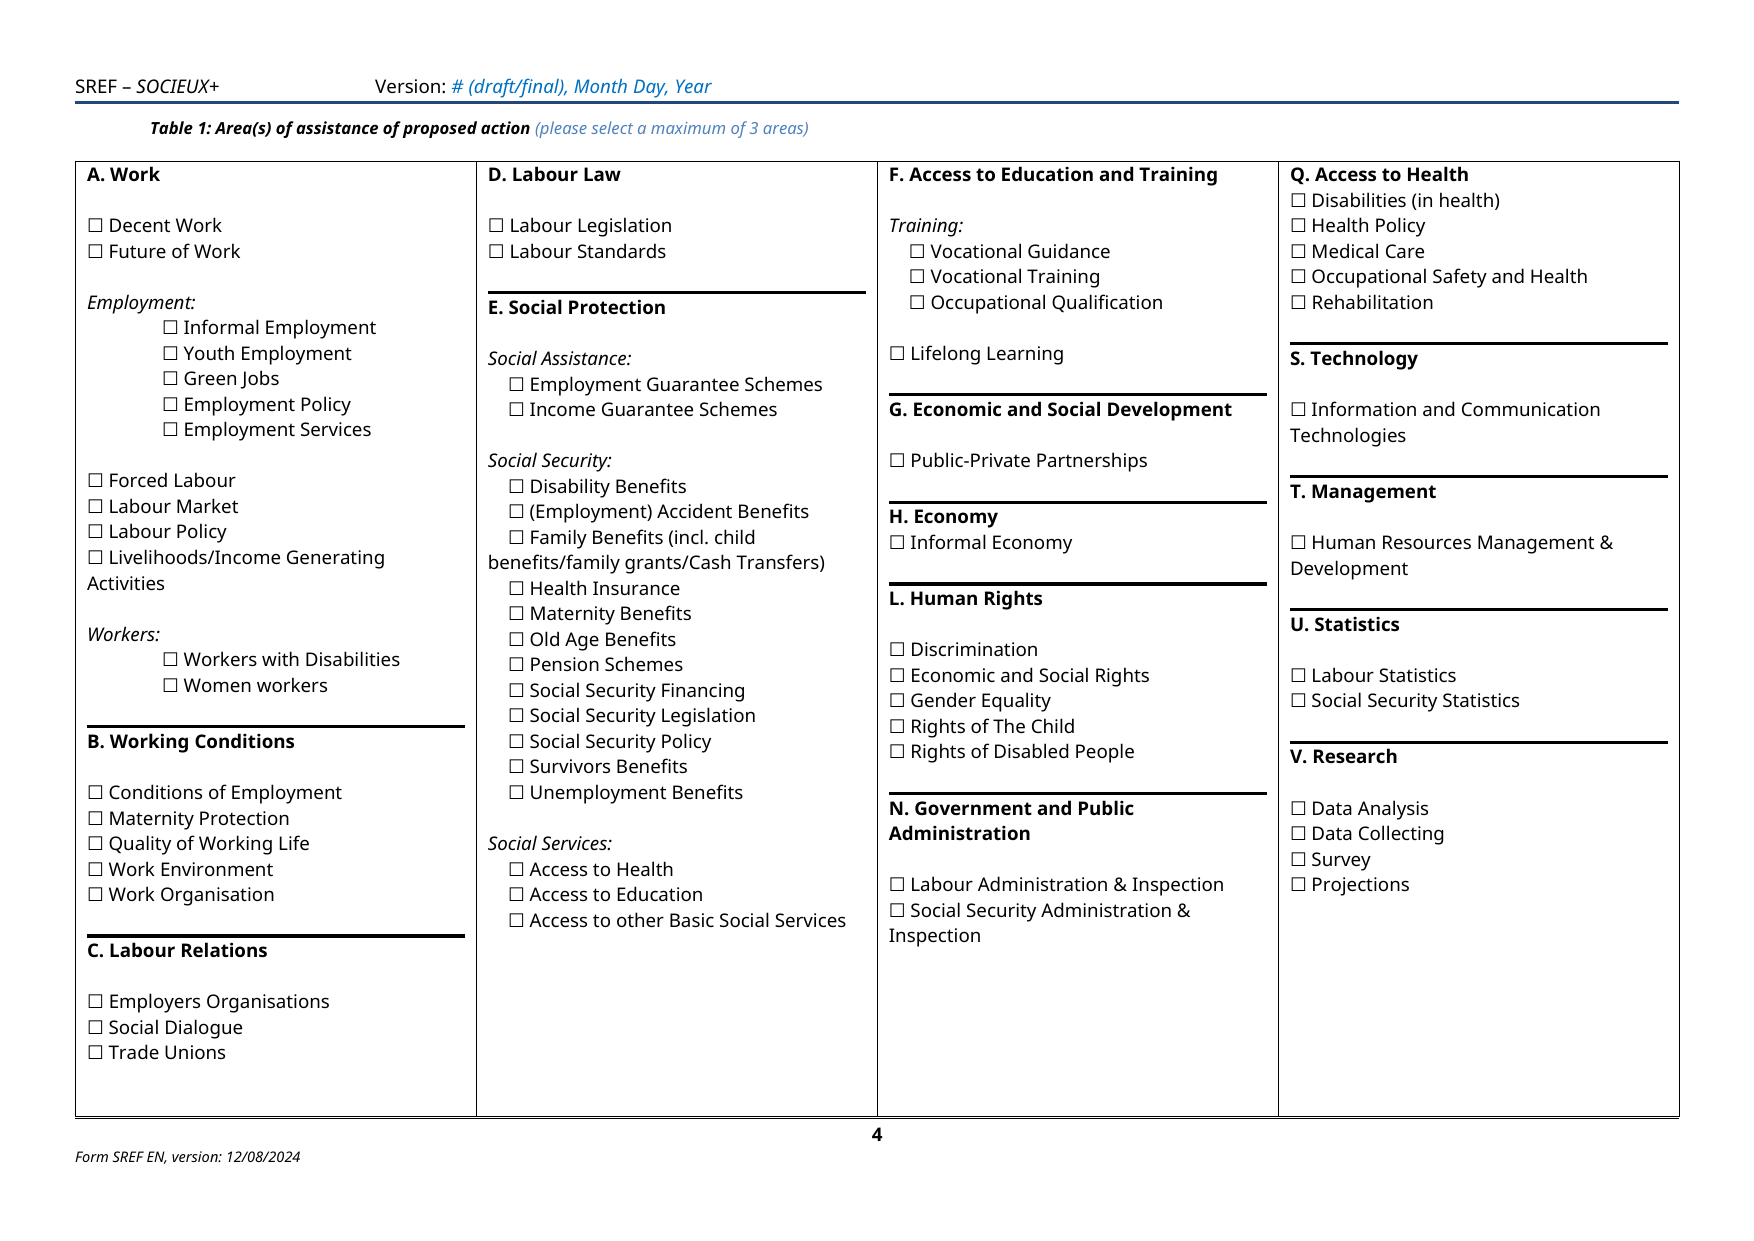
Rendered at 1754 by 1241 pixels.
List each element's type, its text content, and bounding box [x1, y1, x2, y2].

table_header Q. Access to Health Disabilities (in health) Health Policy Medical Care Occupational Safety and Health Rehabilitation S. Technology Information and Communication Technologies T. Management Human Resources Management & Development U. Statistics Labour Statistics Social Security Statistics V. Research Data Analysis Data Collecting Survey Projections [1279, 162, 1679, 1116]
table_header A. Work Decent Work Future of Work Employment: Informal Employment Youth Employment Green Jobs Employment Policy Employment Services Forced Labour Labour Market Labour Policy Livelihoods/Income Generating Activities Workers: Workers with Disabilities Women workers B. Working Conditions Conditions of Employment Maternity Protection Quality of Working Life Work Environment Work Organisation C. Labour Relations Employers Organisations Social Dialogue Trade Unions [76, 162, 476, 1116]
text Table 1: Area(s) of assistance of proposed action (please select a maximum of 3 areas) [150, 117, 1679, 140]
table_header F. Access to Education and Training Training: Vocational Guidance Vocational Training Occupational Qualification Lifelong Learning G. Economic and Social Development Public-Private Partnerships H. Economy Informal Economy L. Human Rights Discrimination Economic and Social Rights Gender Equality Rights of The Child Rights of Disabled People N. Government and Public Administration Labour Administration & Inspection Social Security Administration & Inspection [878, 162, 1278, 1116]
table_header D. Labour Law Labour Legislation Labour Standards E. Social Protection Social Assistance: Employment Guarantee Schemes Income Guarantee Schemes Social Security: Disability Benefits (Employment) Accident Benefits Family Benefits (incl. child benefits/family grants/Cash Transfers) Health Insurance Maternity Benefits Old Age Benefits Pension Schemes Social Security Financing Social Security Legislation Social Security Policy Survivors Benefits Unemployment Benefits Social Services: Access to Health Access to Education Access to other Basic Social Services [477, 162, 877, 1116]
